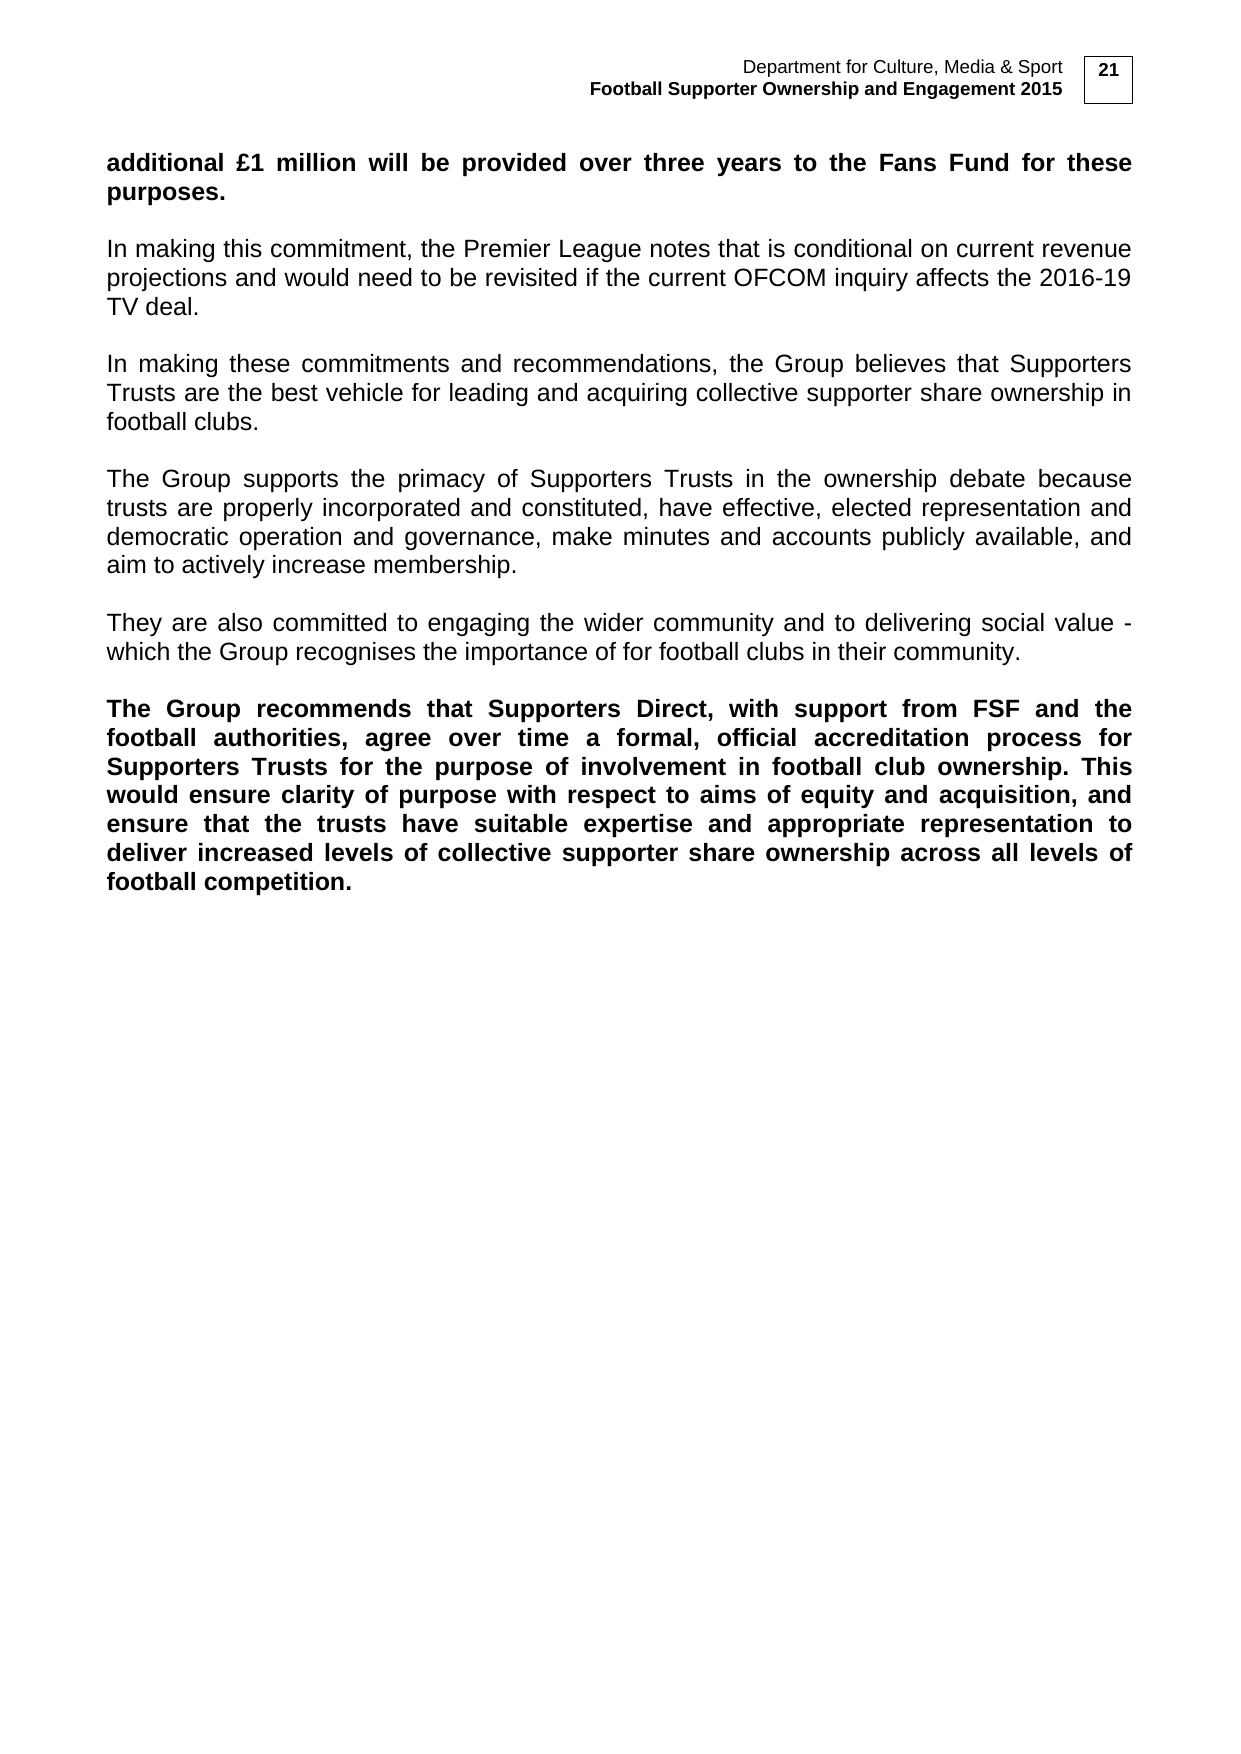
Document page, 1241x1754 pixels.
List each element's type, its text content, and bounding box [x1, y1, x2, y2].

text The Group supports the primacy of Supporters Trusts in the ownership debate because trusts are properly incorporated and constituted, have effective, elected representation and democratic operation and governance, make minutes and accounts publicly available, and aim to actively increase membership. [106, 464, 1134, 579]
text The Group recommends that Supporters Direct, with support from FSF and the football authorities, agree over time a formal, official accreditation process for Supporters Trusts for the purpose of involvement in football club ownership. This would ensure clarity of purpose with respect to aims of equity and acquisition, and ensure that the trusts have suitable expertise and appropriate representation to deliver increased levels of collective supporter share ownership across all levels of football competition. [106, 694, 1134, 895]
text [106, 148, 1134, 205]
text In making this commitment, the Premier League notes that is conditional on current revenue projections and would need to be revisited if the current OFCOM inquiry affects the 2016-19 TV deal. [106, 234, 1134, 320]
text They are also committed to engaging the wider community and to delivering social value - which the Group recognises the importance of for football clubs in their community. [106, 608, 1134, 665]
text In making these commitments and recommendations, the Group believes that Supporters Trusts are the best vehicle for leading and acquiring collective supporter share ownership in football clubs. [106, 349, 1134, 435]
